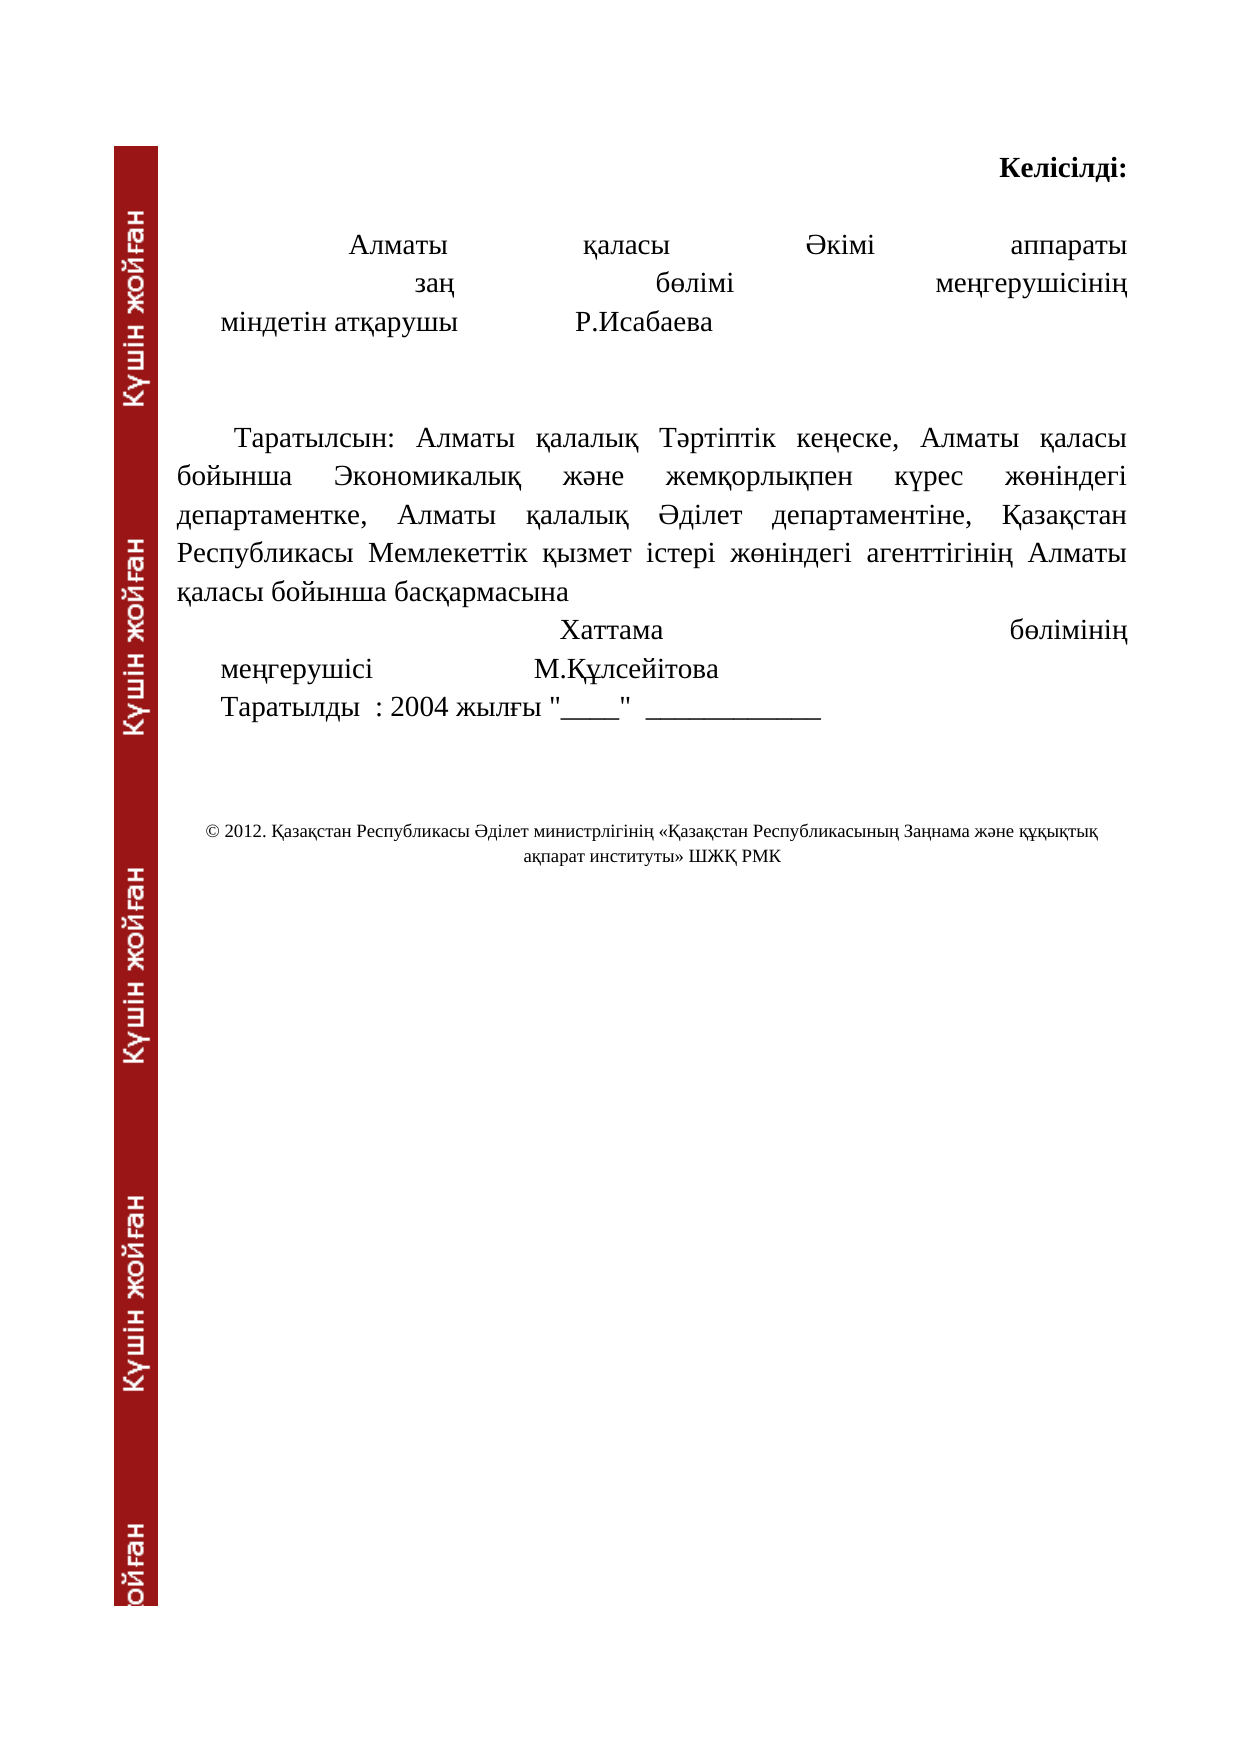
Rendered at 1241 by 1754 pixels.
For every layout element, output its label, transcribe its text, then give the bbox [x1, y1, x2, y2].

picture [114, 723, 158, 820]
picture [114, 146, 158, 150]
picture [114, 607, 158, 612]
picture [114, 866, 158, 1606]
text © 2012. Қазақстан Республикасы Әділет министрлігінің «Қазақстан Республикасының Заңнама және құқықтық ақпарат институты» ШЖҚ РМК [112, 820, 1128, 866]
text Таратылсын: Алматы қалалық Тәртiптiк кеңеске, Алматы қаласы бойынша Экономикалық және жемқорлықпен күрес жөнiндегi департаментке, Алматы қалалық Әдiлет департаментiне, Қазақстан Республикасы Мемлекеттiк қызмет iстерi жөнiндегi агенттiгiнiң Алматы қаласы бойынша басқармасына [112, 381, 1128, 607]
text Келiсiлдi: Алматы қаласы Әкiмi аппараты заң бөлiмi меңгерушiсiнiң мiндетiн атқарушы Р.Исабаева [112, 150, 1128, 338]
text Таратылды : 2004 жылғы "____" ____________ [112, 689, 1128, 723]
picture [114, 684, 158, 689]
text Хаттама бөлiмiнiң меңгерушiсi М.Құлсейiтова [112, 612, 1128, 684]
picture [114, 338, 158, 381]
